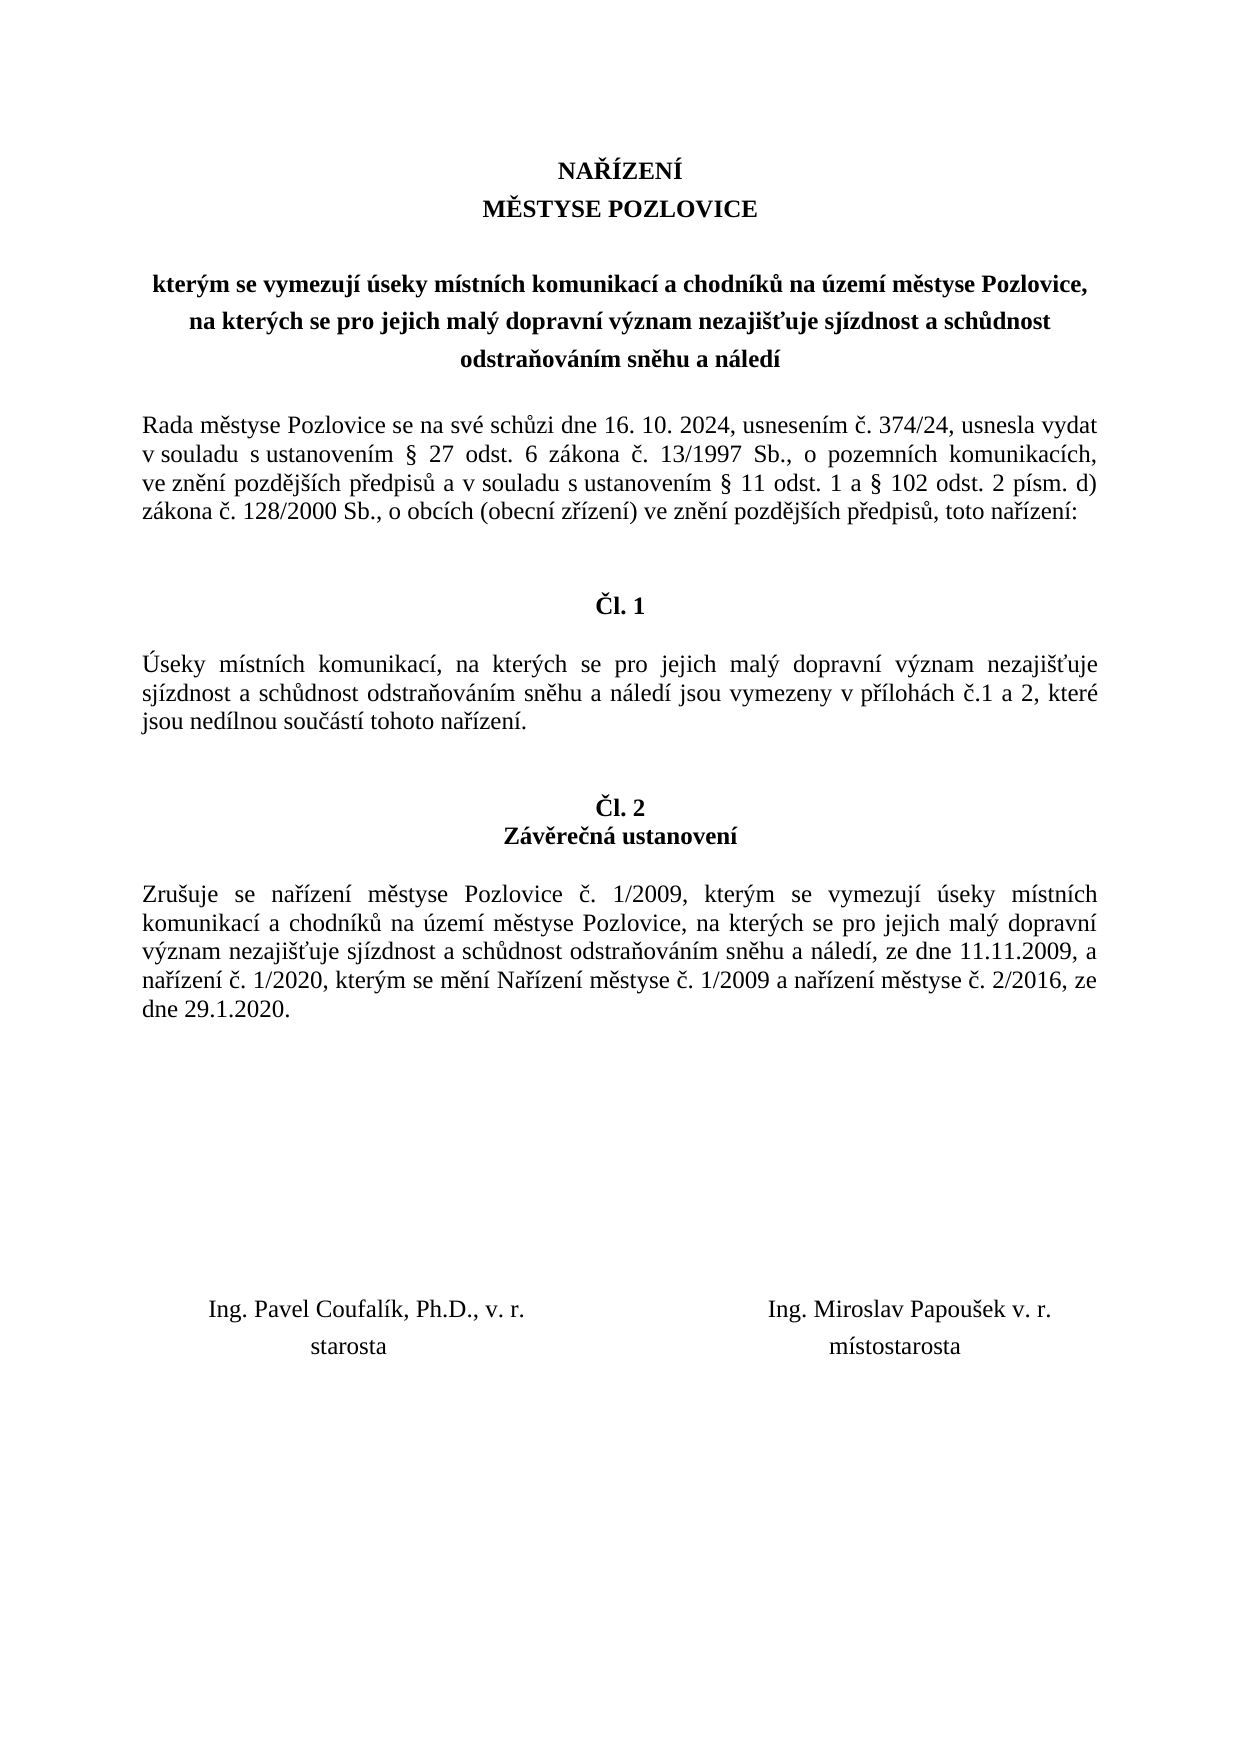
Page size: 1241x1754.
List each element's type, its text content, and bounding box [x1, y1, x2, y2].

text starosta místostarosta [142, 1323, 1098, 1360]
text MĚSTYSE POZLOVICE [142, 185, 1098, 223]
text Čl. 1 [142, 583, 1098, 620]
text Ing. Pavel Coufalík, Ph.D., v. r. Ing. Miroslav Papoušek v. r. [142, 1285, 1098, 1323]
text Zrušuje se nařízení městyse Pozlovice č. 1/2009, kterým se vymezují úseky místních komunikací a chodníků na území městyse Pozlovice, na kterých se pro jejich malý dopravní význam nezajišťuje sjízdnost a schůdnost odstraňováním sněhu a náledí, ze dne 11.11.2009, a nařízení č. 1/2020, kterým se mění Nařízení městyse č. 1/2009 a nařízení městyse č. 2/2016, ze dne 29.1.2020. [142, 879, 1098, 1023]
text Čl. 2 [142, 793, 1098, 821]
text Úseky místních komunikací, na kterých se pro jejich malý dopravní význam nezajišťuje sjízdnost a schůdnost odstraňováním sněhu a náledí jsou vymezeny v přílohách č.1 a 2, které jsou nedílnou součástí tohoto nařízení. [142, 649, 1098, 735]
text Závěrečná ustanovení [142, 821, 1098, 850]
text kterým se vymezují úseky místních komunikací a chodníků na území městyse Pozlovice, na kterých se pro jejich malý dopravní význam nezajišťuje sjízdnost a schůdnost odstraňováním sněhu a náledí [142, 260, 1098, 373]
text NAŘÍZENÍ [142, 148, 1098, 185]
text Rada městyse Pozlovice se na své schůzi dne 16. 10. 2024, usnesením č. 374/24, usnesla vydat v souladu s ustanovením § 27 odst. 6 zákona č. 13/1997 Sb., o pozemních komunikacích, ve znění pozdějších předpisů a v souladu s ustanovením § 11 odst. § 102 odst. 2 písm. d) zákona č. 128/2000 Sb., o obcích (obecní zřízení) ve znění pozdějších předpisů, toto nařízení: [142, 410, 1098, 525]
